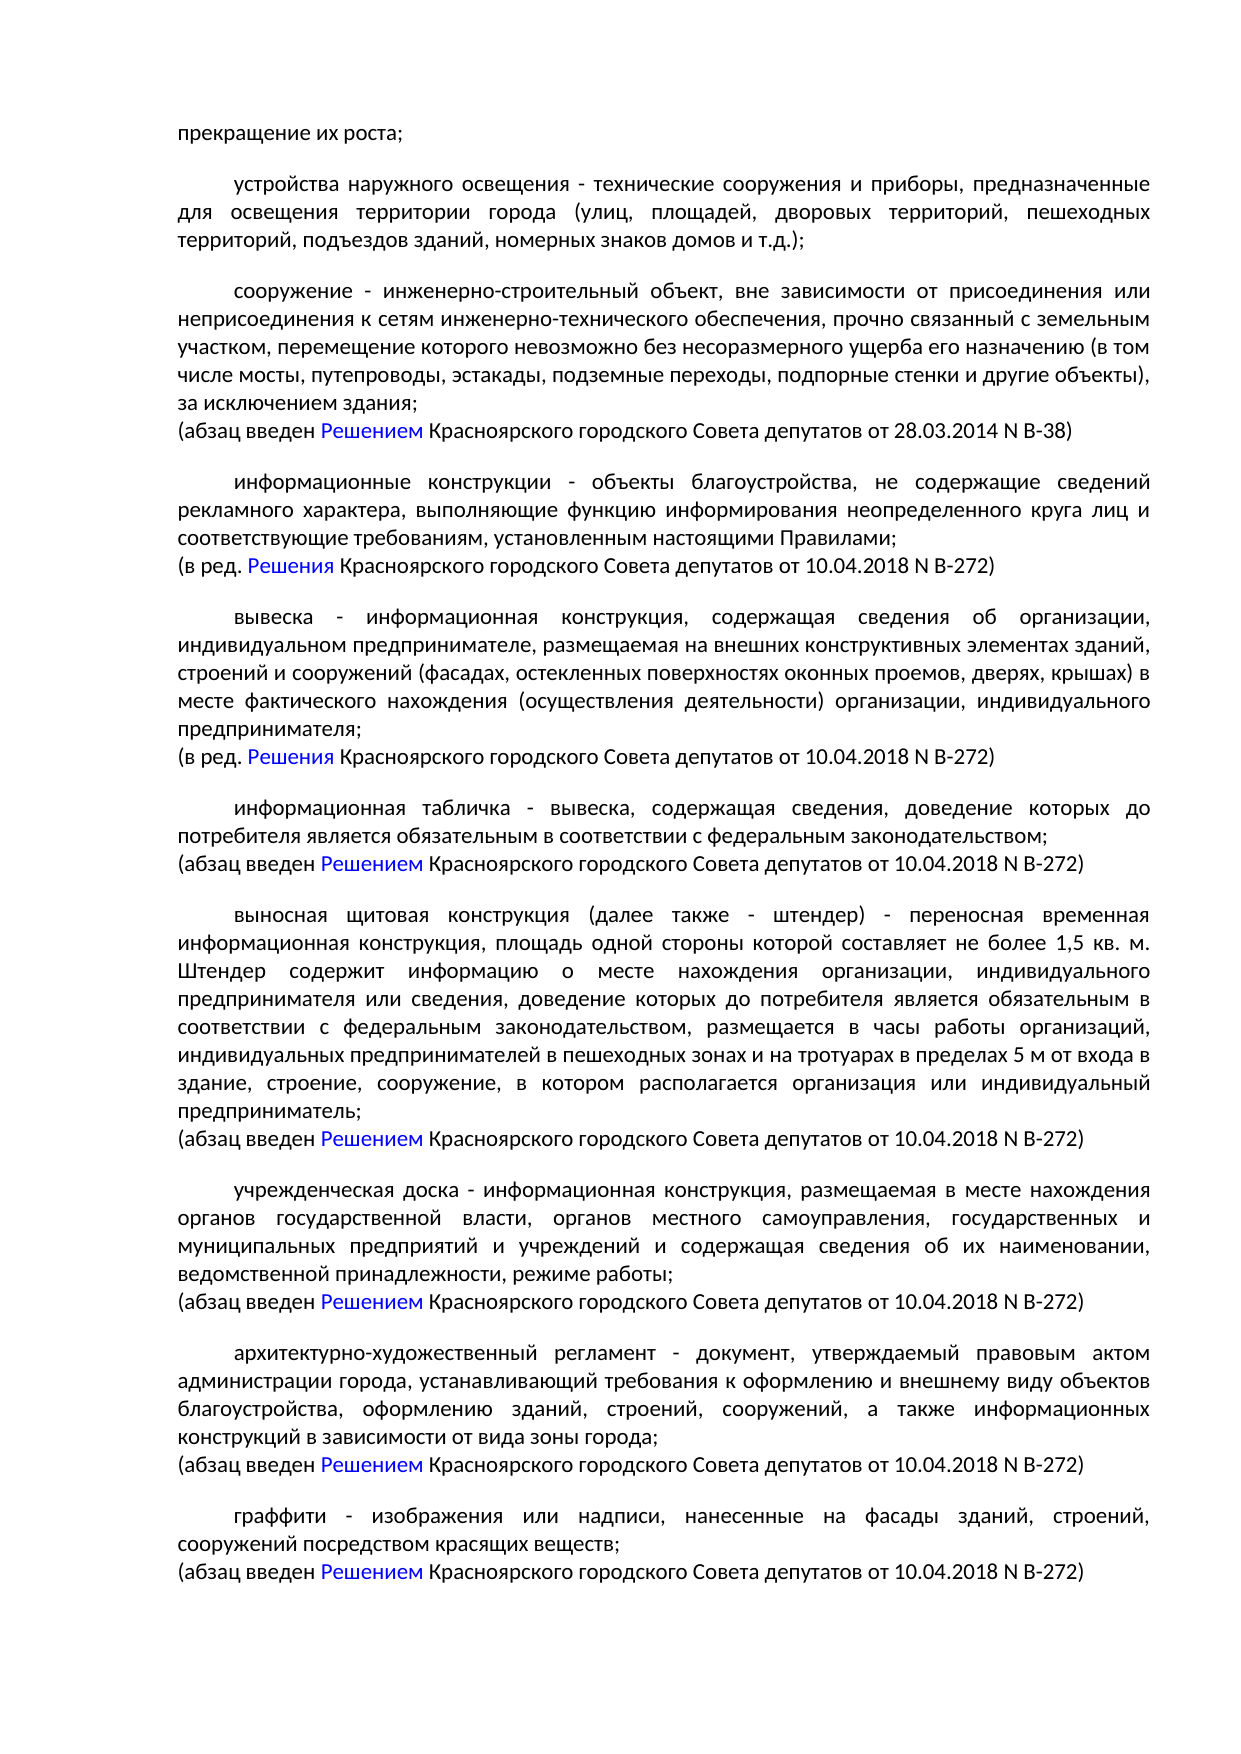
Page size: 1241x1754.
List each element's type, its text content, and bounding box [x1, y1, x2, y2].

text устройства наружного освещения - технические сооружения и приборы, предназначенные для освещения территории города (улиц, площадей, дворовых территорий, пешеходных территорий, подъездов зданий, номерных знаков домов и т.д.); [177, 169, 1152, 253]
text информационные конструкции - объекты благоустройства, не содержащие сведений рекламного характера, выполняющие функцию информирования неопределенного круга лиц и соответствующие требованиям, установленным настоящими Правилами; [177, 467, 1152, 551]
text вывеска - информационная конструкция, содержащая сведения об организации, индивидуальном предпринимателе, размещаемая на внешних конструктивных элементах зданий, строений и сооружений (фасадах, остекленных поверхностях оконных проемов, дверях, крышах) в месте фактического нахождения (осуществления деятельности) организации, индивидуального предпринимателя; [177, 602, 1152, 742]
text (абзац введен Решением Красноярского городского Совета депутатов от 10.04.2018 N В-272) [177, 1287, 1152, 1315]
text архитектурно-художественный регламент - документ, утверждаемый правовым актом администрации города, устанавливающий требования к оформлению и внешнему виду объектов благоустройства, оформлению зданий, строений, сооружений, а также информационных конструкций в зависимости от вида зоны города; [177, 1338, 1152, 1450]
text (абзац введен Решением Красноярского городского Совета депутатов от 10.04.2018 N В-272) [177, 849, 1152, 877]
text выносная щитовая конструкция (далее также - штендер) - переносная временная информационная конструкция, площадь одной стороны которой составляет не более 1,5 кв. м. Штендер содержит информацию о месте нахождения организации, индивидуального предпринимателя или сведения, доведение которых до потребителя является обязательным в соответствии с федеральным законодательством, размещается в часы работы организаций, индивидуальных предпринимателей в пешеходных зонах и на тротуарах в пределах 5 м от входа в здание, строение, сооружение, в котором располагается организация или индивидуальный предприниматель; [177, 900, 1152, 1124]
text информационная табличка - вывеска, содержащая сведения, доведение которых до потребителя является обязательным в соответствии с федеральным законодательством; [177, 793, 1152, 849]
text учрежденческая доска - информационная конструкция, размещаемая в месте нахождения органов государственной власти, органов местного самоуправления, государственных и муниципальных предприятий и учреждений и содержащая сведения об их наименовании, ведомственной принадлежности, режиме работы; [177, 1175, 1152, 1287]
text (в ред. Решения Красноярского городского Совета депутатов от 10.04.2018 N В-272) [177, 742, 1152, 770]
text (абзац введен Решением Красноярского городского Совета депутатов от 10.04.2018 N В-272) [177, 1124, 1152, 1152]
text (абзац введен Решением Красноярского городского Совета депутатов от 10.04.2018 N В-272) [177, 1450, 1152, 1478]
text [177, 118, 1152, 146]
text (в ред. Решения Красноярского городского Совета депутатов от 10.04.2018 N В-272) [177, 551, 1152, 579]
text (абзац введен Решением Красноярского городского Совета депутатов от 28.03.2014 N В-38) [177, 416, 1152, 444]
text (абзац введен Решением Красноярского городского Совета депутатов от 10.04.2018 N В-272) [177, 1557, 1152, 1585]
text граффити - изображения или надписи, нанесенные на фасады зданий, строений, сооружений посредством красящих веществ; [177, 1501, 1152, 1557]
text сооружение - инженерно-строительный объект, вне зависимости от присоединения или неприсоединения к сетям инженерно-технического обеспечения, прочно связанный с земельным участком, перемещение которого невозможно без несоразмерного ущерба его назначению (в том числе мосты, путепроводы, эстакады, подземные переходы, подпорные стенки и другие объекты), за исключением здания; [177, 276, 1152, 416]
